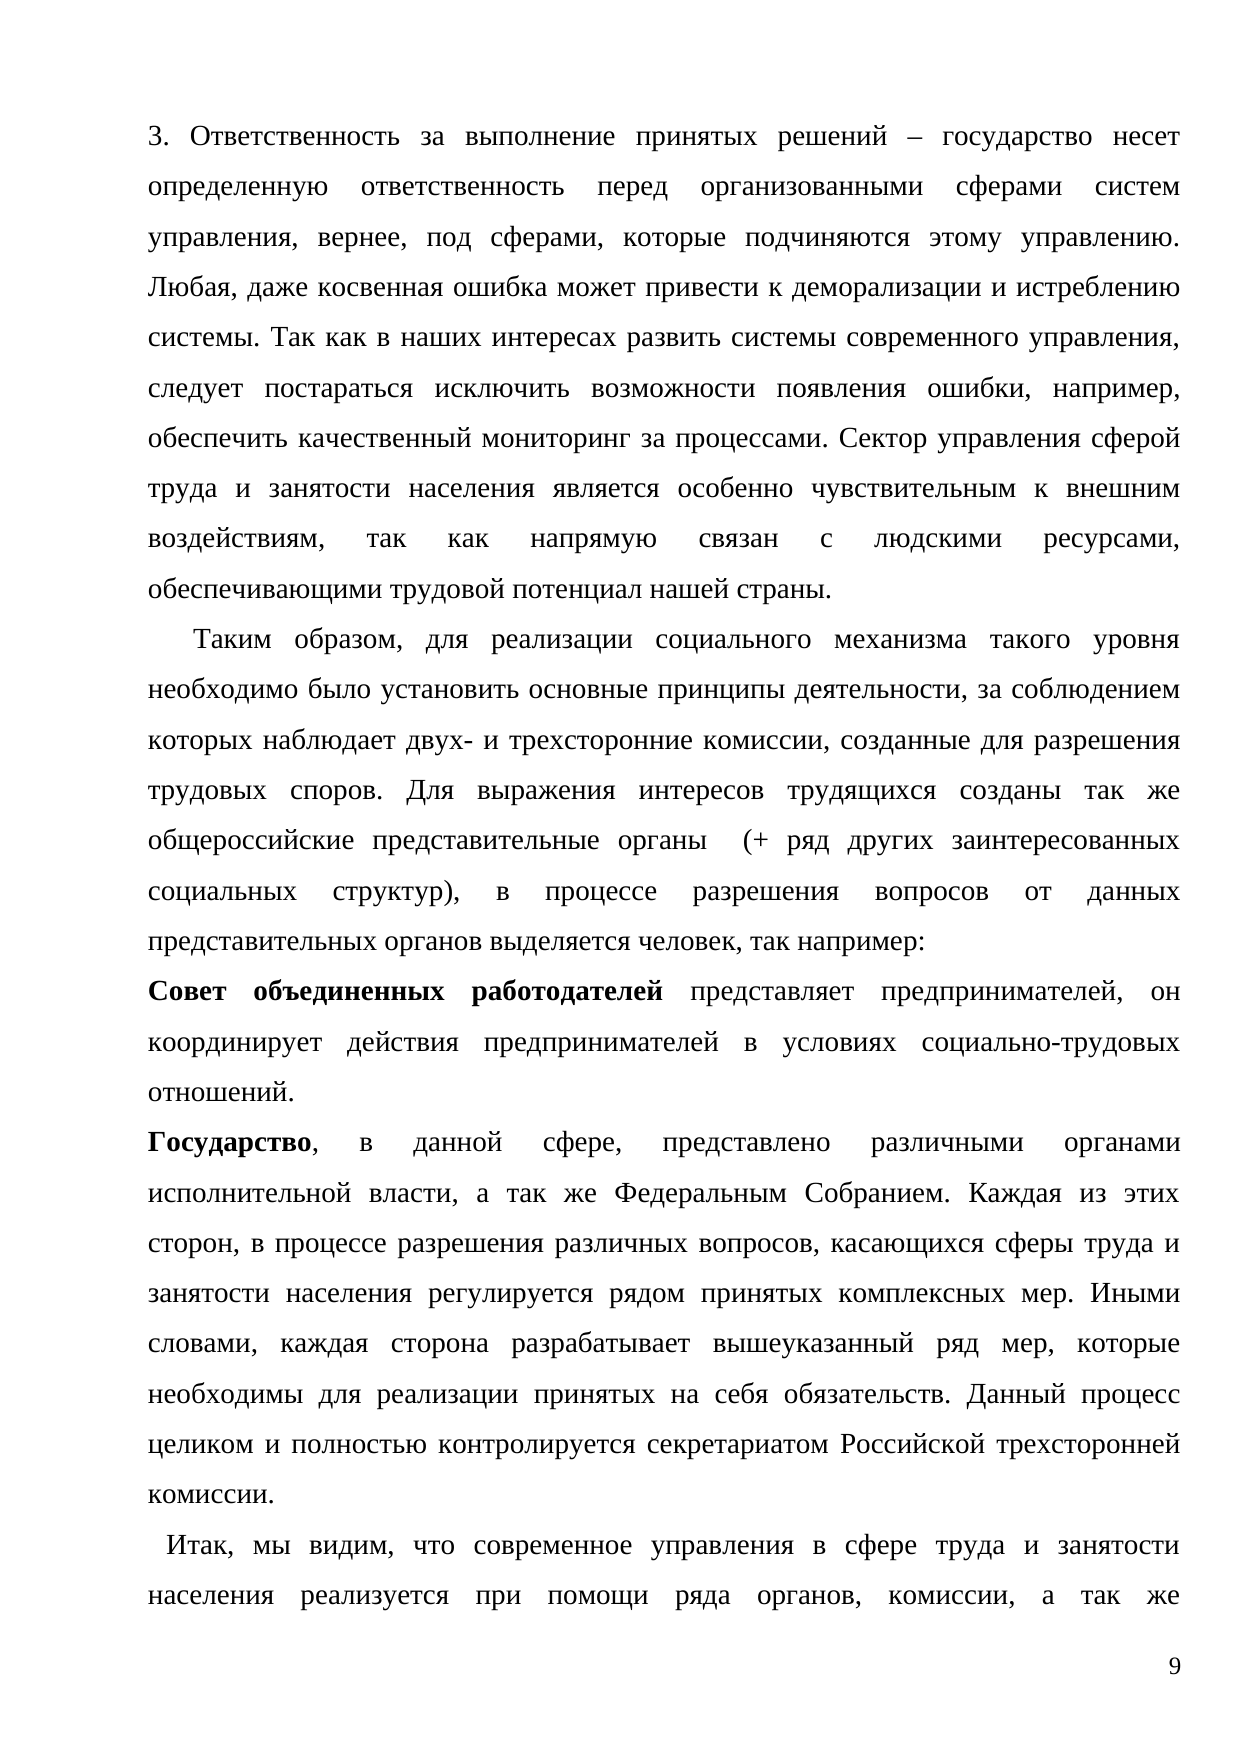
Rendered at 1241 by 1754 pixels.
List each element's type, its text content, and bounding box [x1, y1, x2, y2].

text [148, 1527, 1181, 1611]
text 3. Ответственность за выполнение принятых решений – государство несет определенную ответственность перед организованными сферами систем управления, вернее, под сферами, которые подчиняются этому управлению. Любая, даже косвенная ошибка может привести к деморализации и истреблению системы. Так как в наших интересах развить системы современного управления, следует постараться исключить возможности появления ошибки, например, обеспечить качественный мониторинг за процессами. Сектор управления сферой труда и занятости населения является особенно чувствительным к внешним воздействиям, так как напрямую связан с людскими ресурсами, обеспечивающими трудовой потенциал нашей страны. [148, 118, 1181, 604]
text Государство, в данной сфере, представлено различными органами исполнительной власти, а так же Федеральным Собранием. Каждая из этих сторон, в процессе разрешения различных вопросов, касающихся сферы труда и занятости населения регулируется рядом принятых комплексных мер. Иными словами, каждая сторона разрабатывает вышеуказанный ряд мер, которые необходимы для реализации принятых на себя обязательств. Данный процесс целиком и полностью контролируется секретариатом Российской трехсторонней комиссии. [148, 1124, 1181, 1510]
text Таким образом, для реализации социального механизма такого уровня необходимо было установить основные принципы деятельности, за соблюдением которых наблюдает двух- и трехсторонние комиссии, созданные для разрешения трудовых споров. Для выражения интересов трудящихся созданы так же общероссийские представительные органы (+ ряд других заинтересованных социальных структур), в процессе разрешения вопросов от данных представительных органов выделяется человек, так например: [148, 621, 1181, 957]
text Совет объединенных работодателей представляет предпринимателей, он координирует действия предпринимателей в условиях социально-трудовых отношений. [148, 973, 1181, 1108]
